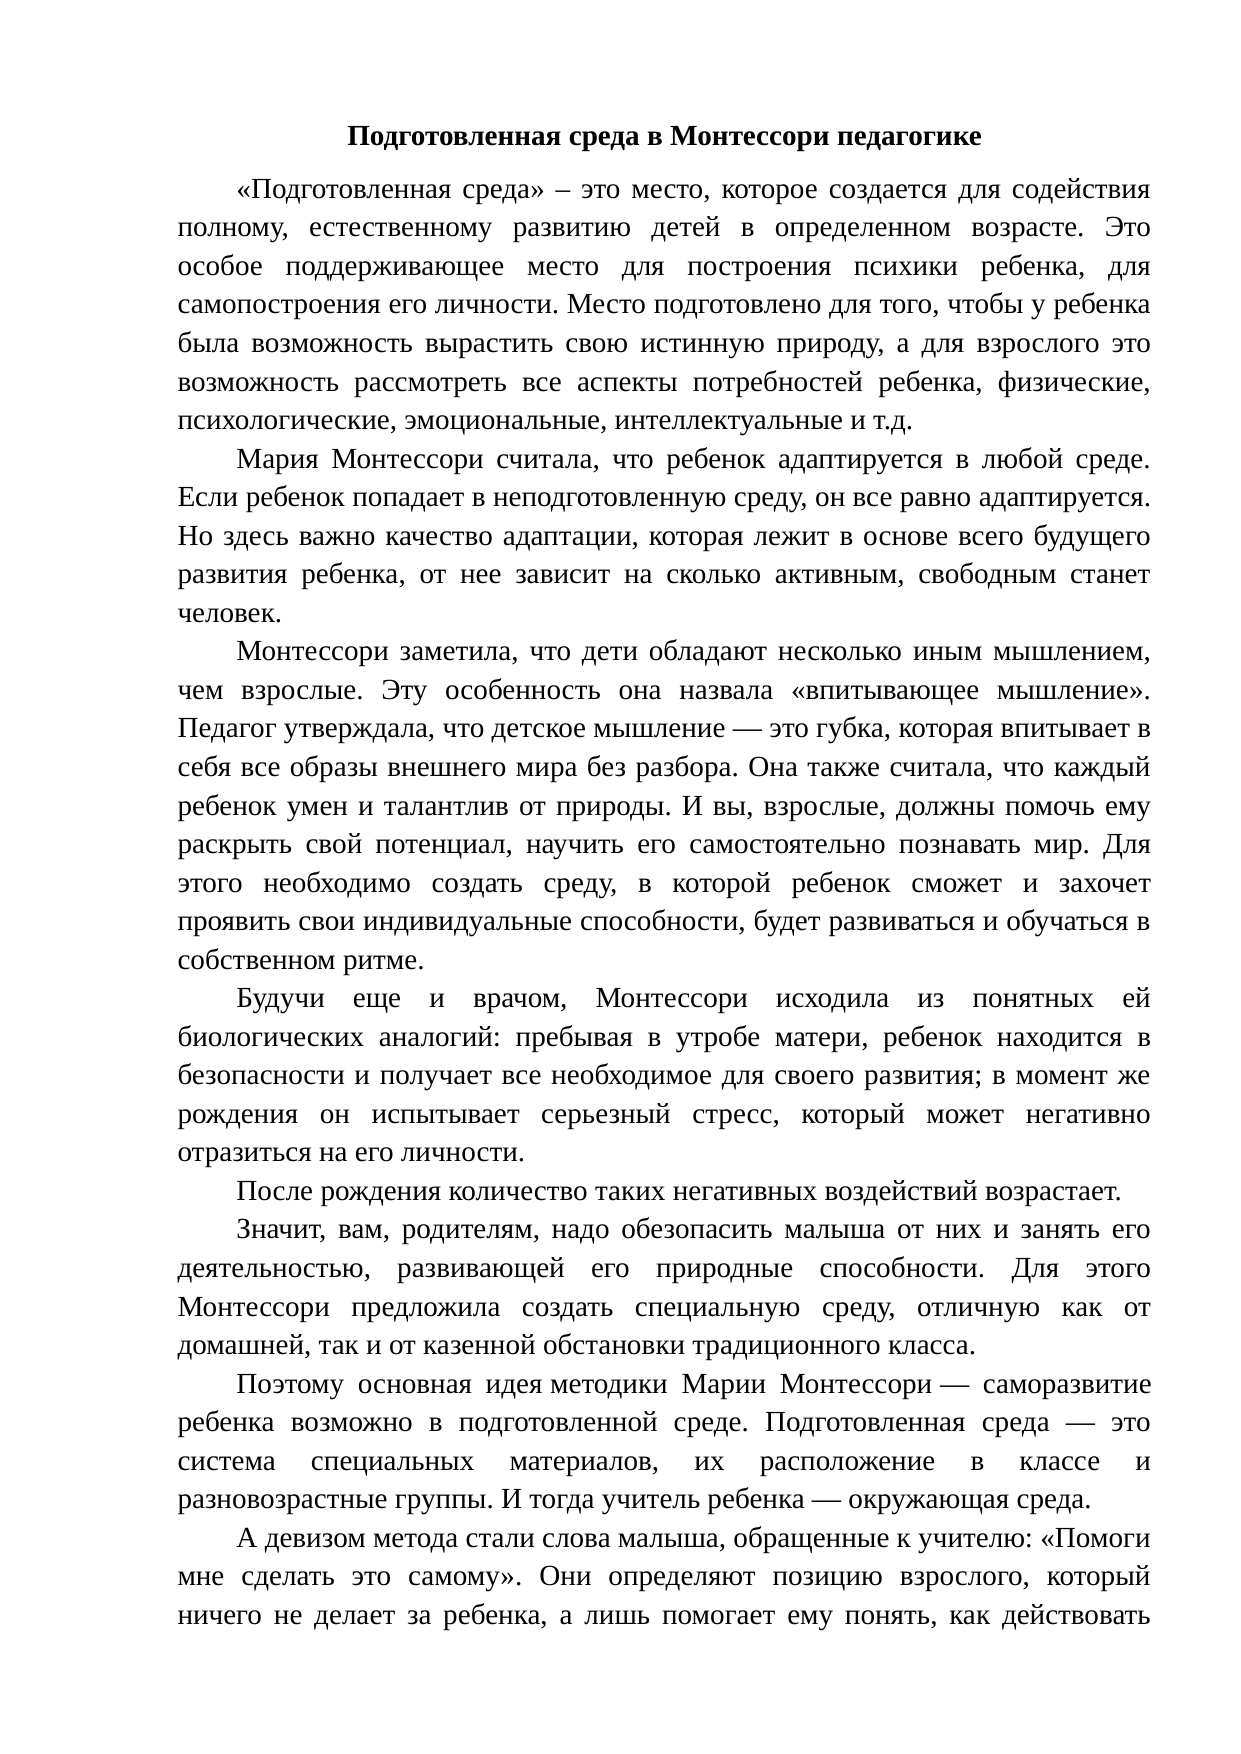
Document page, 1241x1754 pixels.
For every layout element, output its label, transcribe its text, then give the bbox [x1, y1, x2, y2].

text После рождения количество таких негативных воздействий возрастает. [177, 1173, 1152, 1207]
text Подготовленная среда в Монтессори педагогике [177, 118, 1152, 152]
text Будучи еще и врачом, Монтессори исходила из понятных ей биологических аналогий: пребывая в утробе матери, ребенок находится в безопасности и получает все необходимое для своего развития; в момент же рождения он испытывает серьезный стресс, который может негативно отразиться на его личности. [177, 980, 1152, 1168]
text «Подготовленная среда» – это место, которое создается для содействия полному, естественному развитию детей в определенном возрасте. Это особое поддерживающее место для построения психики ребенка, для самопостроения его личности. Место подготовлено для того, чтобы у ребенка была возможность вырастить свою истинную природу, а для взрослого это возможность рассмотреть все аспекты потребностей ребенка, физические, психологические, эмоциональные, интеллектуальные и т.д. [177, 171, 1152, 436]
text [177, 1520, 1152, 1631]
text Мария Монтессори считала, что ребенок адаптируется в любой среде. Если ребенок попадает в неподготовленную среду, он все равно адаптируется. Но здесь важно качество адаптации, которая лежит в основе всего будущего развития ребенка, от нее зависит на сколько активным, свободным станет человек. [177, 441, 1152, 628]
text Поэтому основная идея методики Марии Монтессори — саморазвитие ребенка возможно в подготовленной среде. Подготовленная среда — это система специальных материалов, их расположение в классе и разновозрастные группы. И тогда учитель ребенка — окружающая среда. [177, 1366, 1152, 1515]
text Монтессори заметила, что дети обладают несколько иным мышлением, чем взрослые. Эту особенность она назвала «впитывающее мышление». Педагог утверждала, что детское мышление — это губка, которая впитывает в себя все образы внешнего мира без разбора. Она также считала, что каждый ребенок умен и талантлив от природы. И вы, взрослые, должны помочь ему раскрыть свой потенциал, научить его самостоятельно познавать мир. Для этого необходимо создать среду, в которой ребенок сможет и захочет проявить свои индивидуальные способности, будет развиваться и обучаться в собственном ритме. [177, 633, 1152, 975]
text Значит, вам, родителям, надо обезопасить малыша от них и занять его деятельностью, развивающей его природные способности. Для этого Монтессори предложила создать специальную среду, отличную как от домашней, так и от казенной обстановки традиционного класса. [177, 1212, 1152, 1361]
